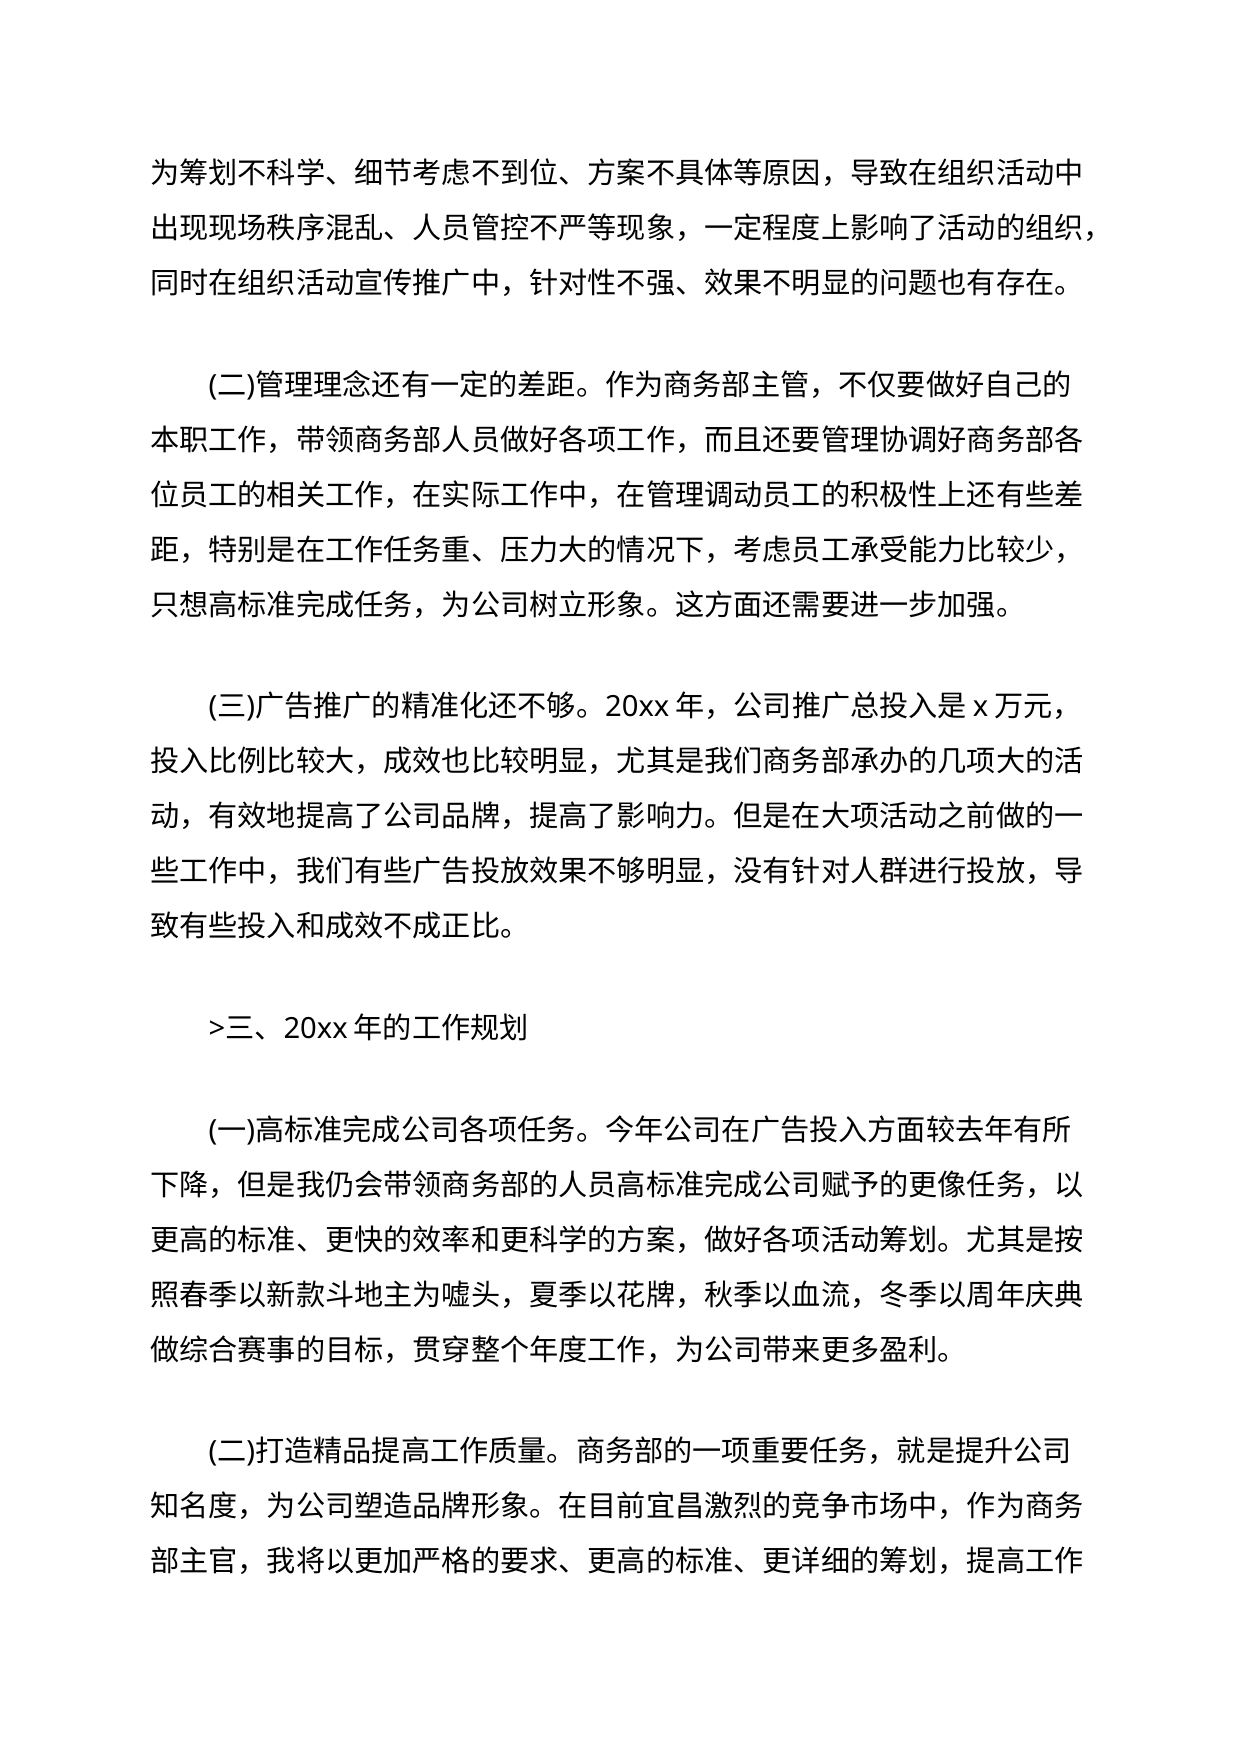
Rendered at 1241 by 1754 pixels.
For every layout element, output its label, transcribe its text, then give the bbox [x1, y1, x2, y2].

text >三、20xx年的工作规划 [150, 1004, 1090, 1047]
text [150, 150, 1090, 302]
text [150, 1428, 1090, 1580]
text (一)高标准完成公司各项任务。今年公司在广告投入方面较去年有所下降，但是我仍会带领商务部的人员高标准完成公司赋予的更像任务，以更高的标准、更快的效率和更科学的方案，做好各项活动筹划。尤其是按照春季以新款斗地主为嘘头，夏季以花牌，秋季以血流，冬季以周年庆典做综合赛事的目标，贯穿整个年度工作，为公司带来更多盈利。 [150, 1106, 1090, 1368]
text (三)广告推广的精准化还不够。20xx年，公司推广总投入是x万元，投入比例比较大，成效也比较明显，尤其是我们商务部承办的几项大的活动，有效地提高了公司品牌，提高了影响力。但是在大项活动之前做的一些工作中，我们有些广告投放效果不够明显，没有针对人群进行投放，导致有些投入和成效不成正比。 [150, 683, 1090, 945]
text (二)管理理念还有一定的差距。作为商务部主管，不仅要做好自己的本职工作，带领商务部人员做好各项工作，而且还要管理协调好商务部各位员工的相关工作，在实际工作中，在管理调动员工的积极性上还有些差距，特别是在工作任务重、压力大的情况下，考虑员工承受能力比较少，只想高标准完成任务，为公司树立形象。这方面还需要进一步加强。 [150, 362, 1090, 623]
